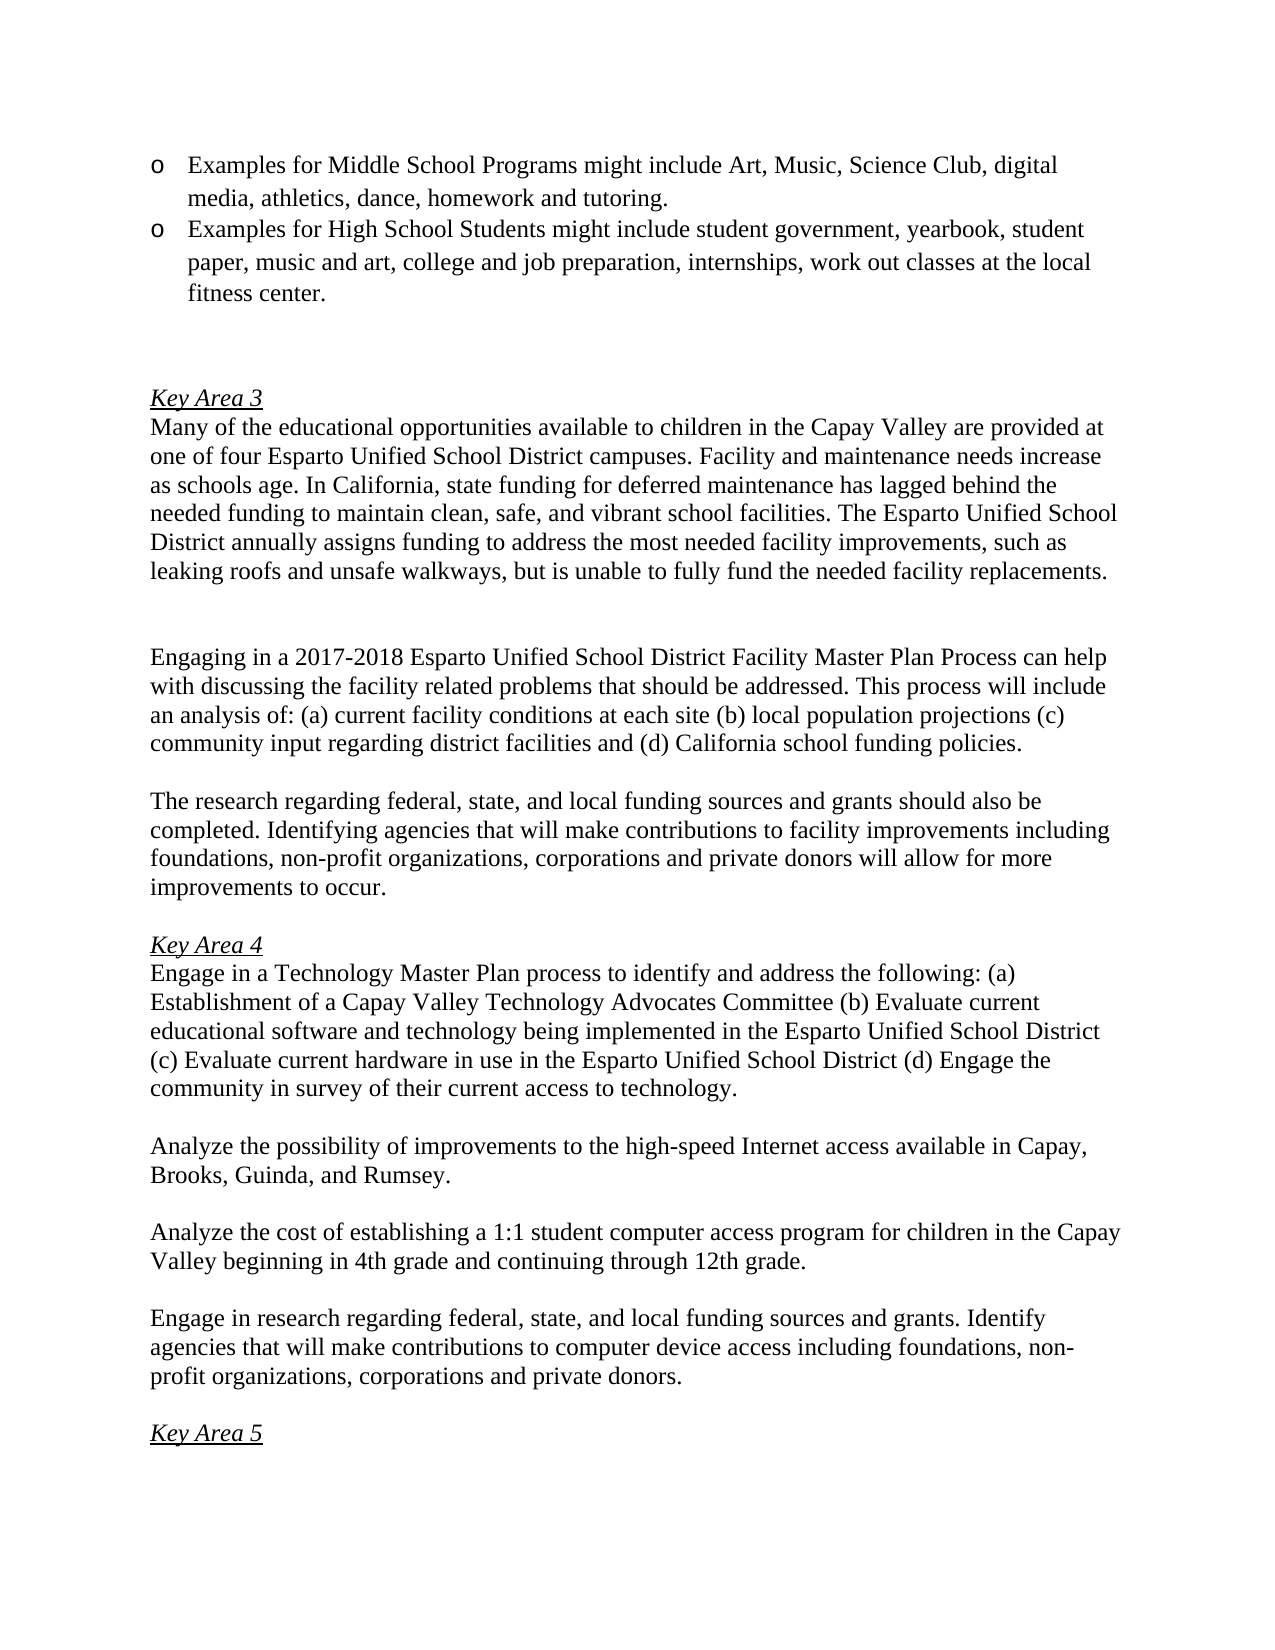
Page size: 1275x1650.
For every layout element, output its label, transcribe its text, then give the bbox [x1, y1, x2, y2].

text Key Area 3 [150, 383, 1125, 412]
list Examples for Middle School Programs might include Art, Music, Science Club, digital media, athletics, dance, homework and tutoring. [150, 150, 1125, 212]
text Key Area 5 [150, 1418, 1125, 1447]
text Engage in a Technology Master Plan process to identify and address the following: (a) Establishment of a Capay Valley Technology Advocates Committee (b) Evaluate current educational software and technology being implemented in the Esparto Unified School District (c) Evaluate current hardware in use in the Esparto Unified School District (d) Engage the community in survey of their current access to technology. [150, 958, 1125, 1102]
text Engage in research regarding federal, state, and local funding sources and grants. Identify agencies that will make contributions to computer device access including foundations, non-profit organizations, corporations and private donors. [150, 1303, 1125, 1390]
text Analyze the possibility of improvements to the high-speed Internet access available in Capay, Brooks, Guinda, and Rumsey. [150, 1131, 1125, 1188]
text The research regarding federal, state, and local funding sources and grants should also be completed. Identifying agencies that will make contributions to facility improvements including foundations, non-profit organizations, corporations and private donors will allow for more improvements to occur. [150, 786, 1125, 901]
list Examples for High School Students might include student government, yearbook, student paper, music and art, college and job preparation, internships, work out classes at the local fitness center. [150, 214, 1125, 307]
text Many of the educational opportunities available to children in the Capay Valley are provided at one of four Esparto Unified School District campuses. Facility and maintenance needs increase as schools age. In California, state funding for deferred maintenance has lagged behind the needed funding to maintain clean, safe, and vibrant school facilities. The Esparto Unified School District annually assigns funding to address the most needed facility improvements, such as leaking roofs and unsafe walkways, but is unable to fully fund the needed facility replacements. [150, 412, 1125, 585]
text Engaging in a 2017-2018 Esparto Unified School District Facility Master Plan Process can help with discussing the facility related problems that should be addressed. This process will include an analysis of: (a) current facility conditions at each site (b) local population projections (c) community input regarding district facilities and (d) California school funding policies. [150, 642, 1125, 757]
text Key Area 4 [150, 930, 1125, 958]
text Analyze the cost of establishing a 1:1 student computer access program for children in the Capay Valley beginning in 4th grade and continuing through 12th grade. [150, 1217, 1125, 1275]
